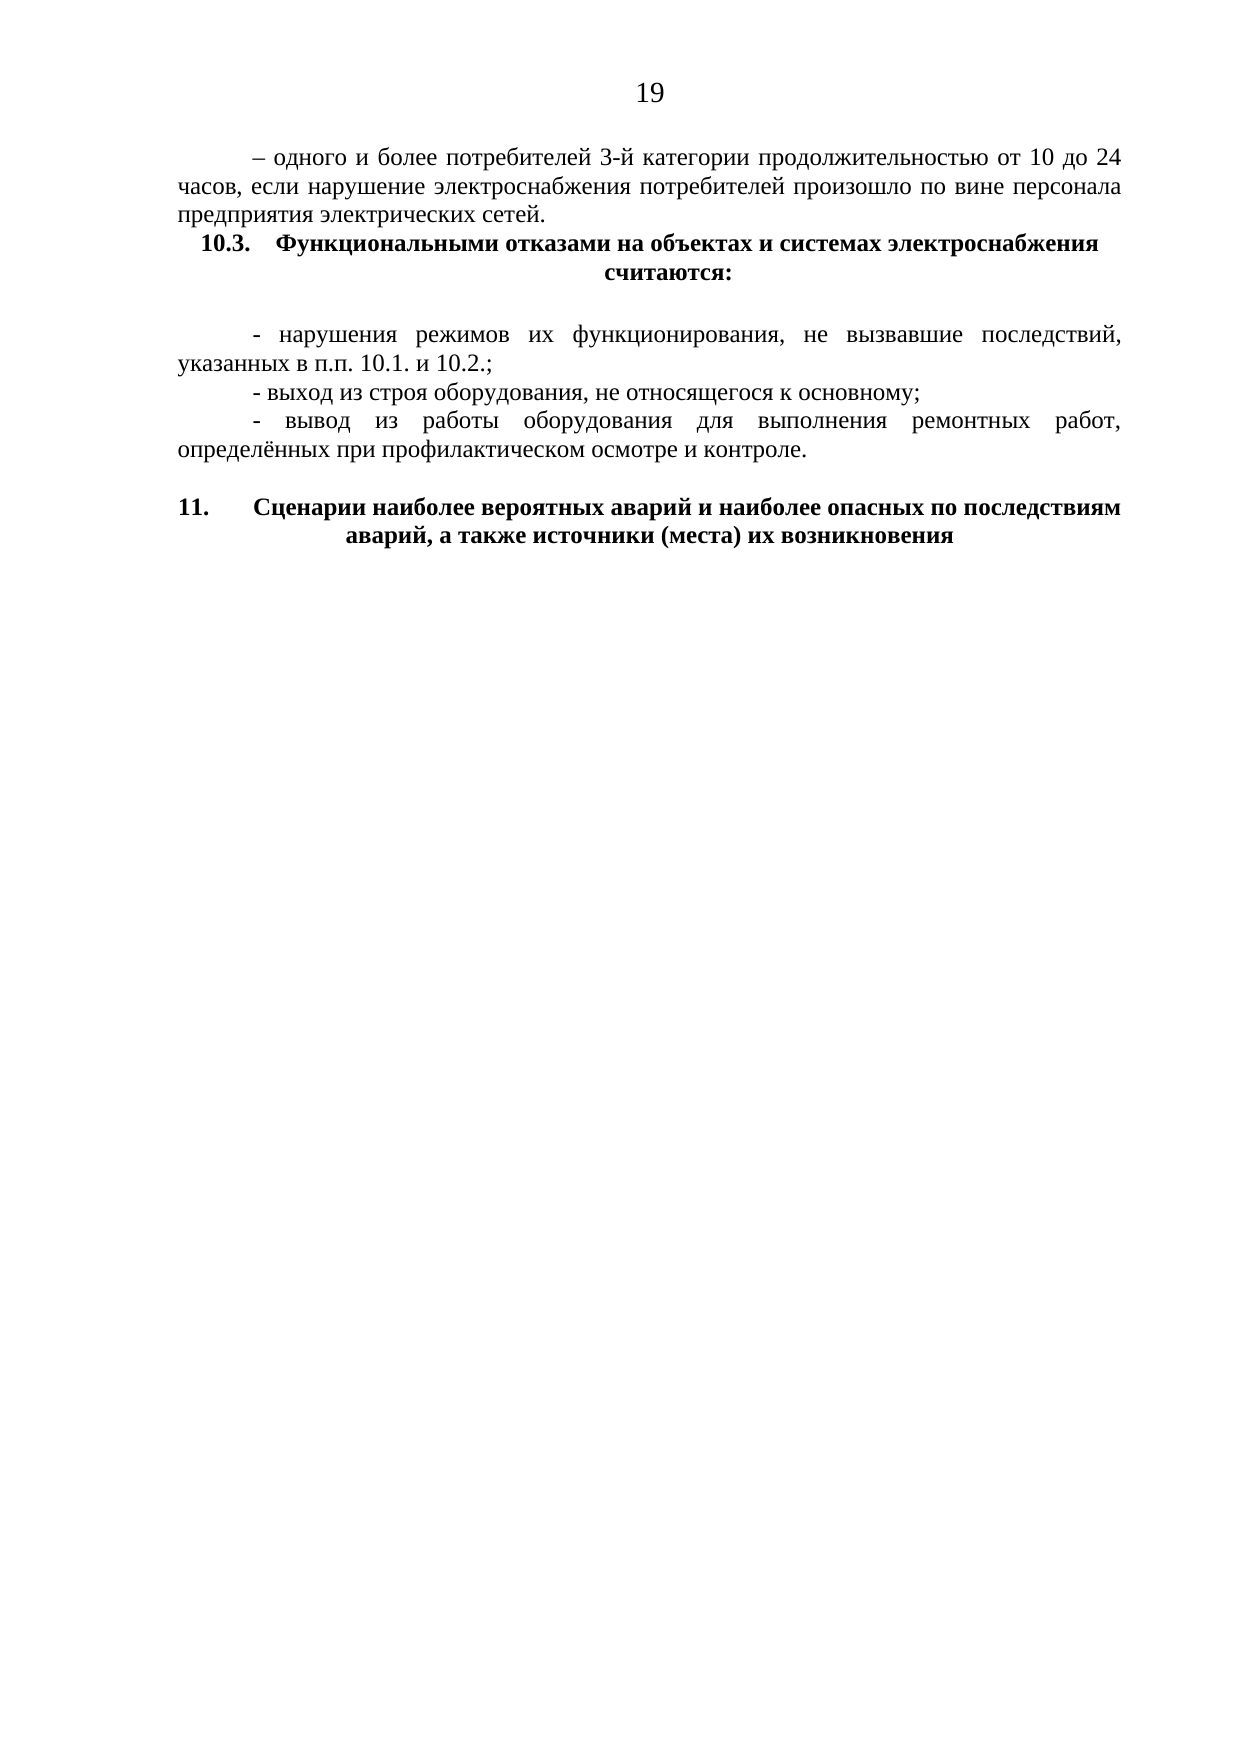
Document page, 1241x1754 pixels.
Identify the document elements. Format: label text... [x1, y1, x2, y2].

text – одного и более потребителей 3-й категории продолжительностью от 10 до 24 часов, если нарушение электроснабжения потребителей произошло по вине персонала предприятия электрических сетей. [177, 142, 1122, 228]
text - выход из строя оборудования, не относящегося к основному; [177, 377, 1122, 406]
subtitle Сценарии наиболее вероятных аварий и наиболее опасных по последствиям аварий, а также источники (места) их возникновения [177, 492, 1122, 549]
subtitle Функциональными отказами на объектах и системах электроснабжения считаются: [177, 228, 1122, 286]
text - вывод из работы оборудования для выполнения ремонтных работ, определённых при профилактическом осмотре и контроле. [177, 406, 1122, 463]
text - нарушения режимов их функционирования, не вызвавшие последствий, указанных в п.п. 10.1. и 10.2.; [177, 319, 1122, 377]
